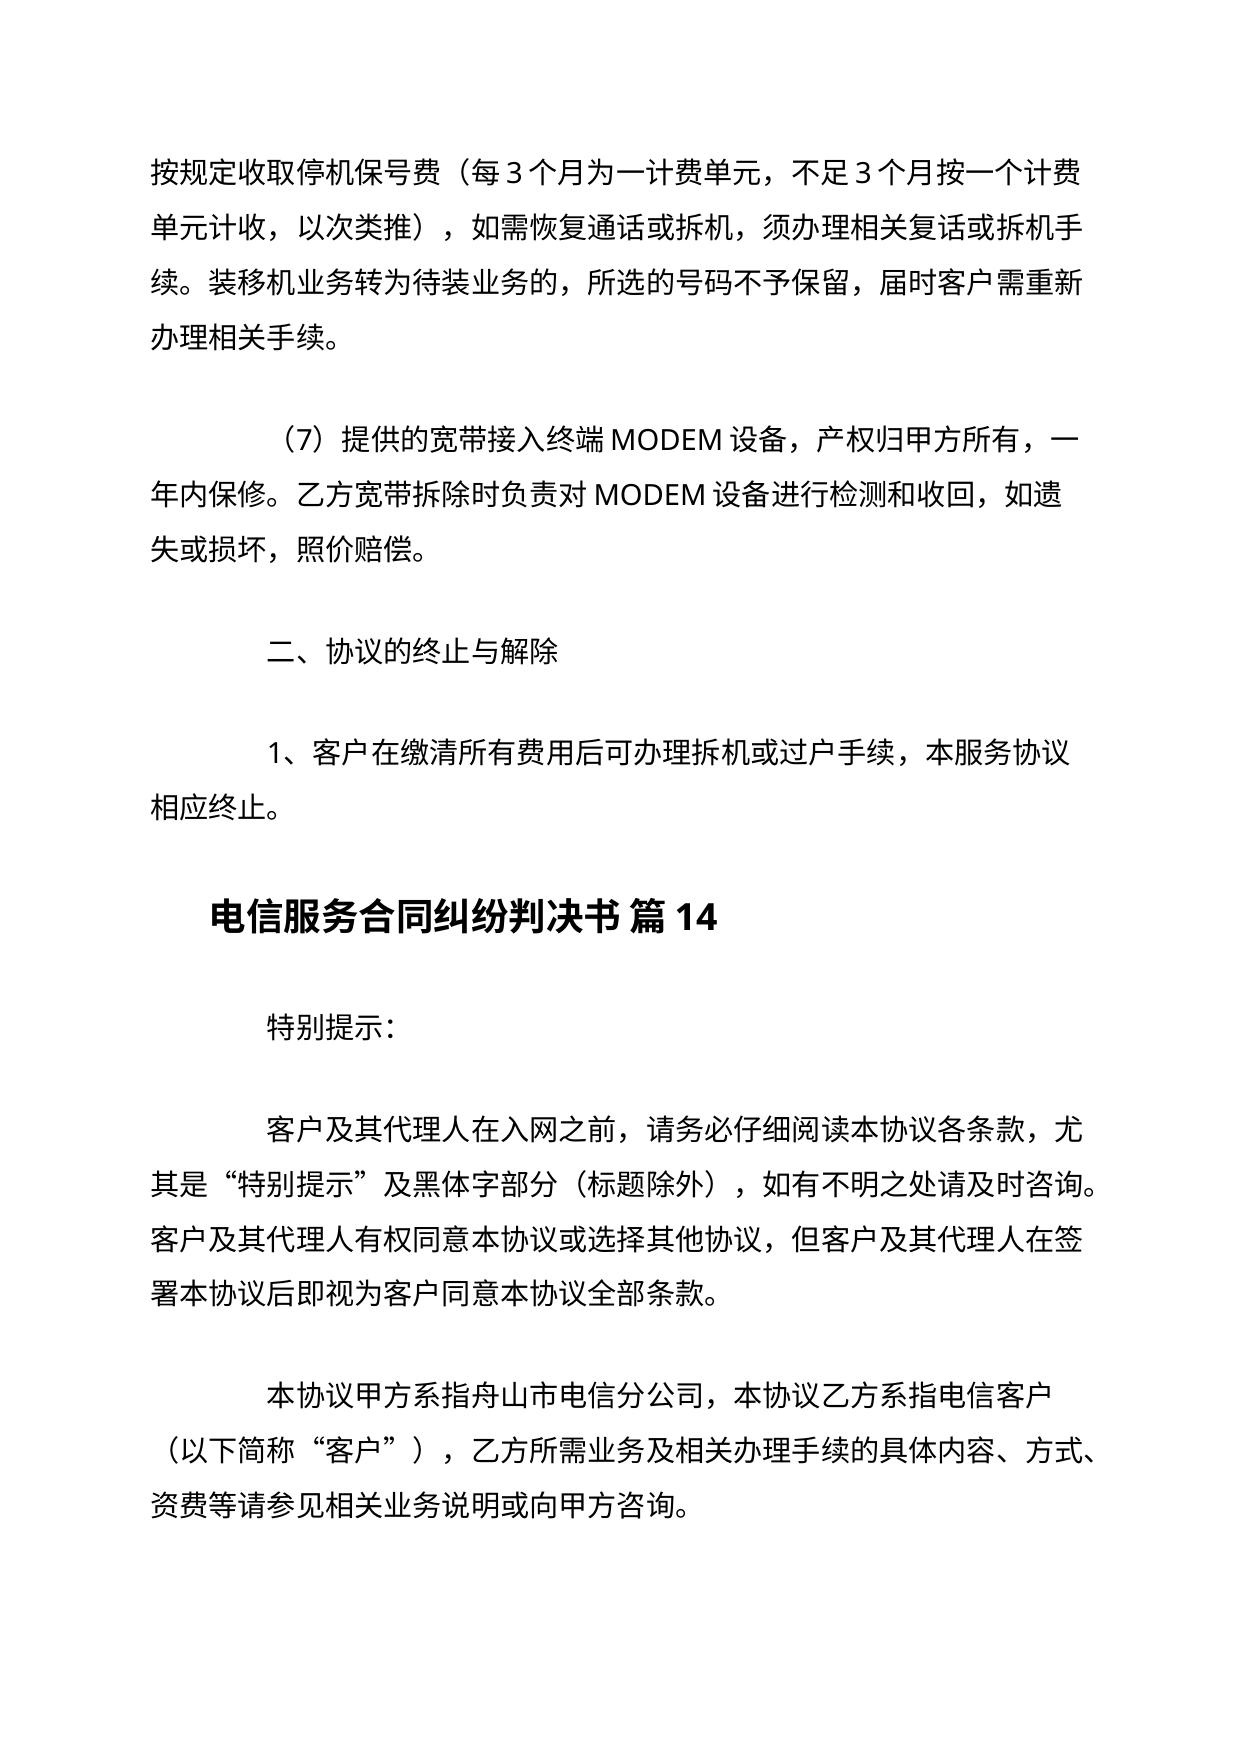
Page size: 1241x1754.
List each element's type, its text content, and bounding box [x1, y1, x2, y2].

text 二、协议的终止与解除 [150, 628, 1090, 671]
text 客户及其代理人在入网之前，请务必仔细阅读本协议各条款，尤其是“特别提示”及黑体字部分（标题除外），如有不明之处请及时咨询。客户及其代理人有权同意本协议或选择其他协议，但客户及其代理人在签署本协议后即视为客户同意本协议全部条款。 [150, 1106, 1090, 1313]
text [150, 150, 1090, 357]
text 电信服务合同纠纷判决书 篇14 [150, 887, 1090, 941]
text 特别提示： [150, 1004, 1090, 1047]
text 本协议甲方系指舟山市电信分公司，本协议乙方系指电信客户（以下简称“客户”），乙方所需业务及相关办理手续的具体内容、方式、资费等请参见相关业务说明或向甲方咨询。 [150, 1373, 1090, 1525]
text （7）提供的宽带接入终端MODEM设备，产权归甲方所有，一年内保修。乙方宽带拆除时负责对MODEM设备进行检测和收回，如遗失或损坏，照价赔偿。 [150, 417, 1090, 569]
text 1、客户在缴清所有费用后可办理拆机或过户手续，本服务协议相应终止。 [150, 730, 1090, 827]
